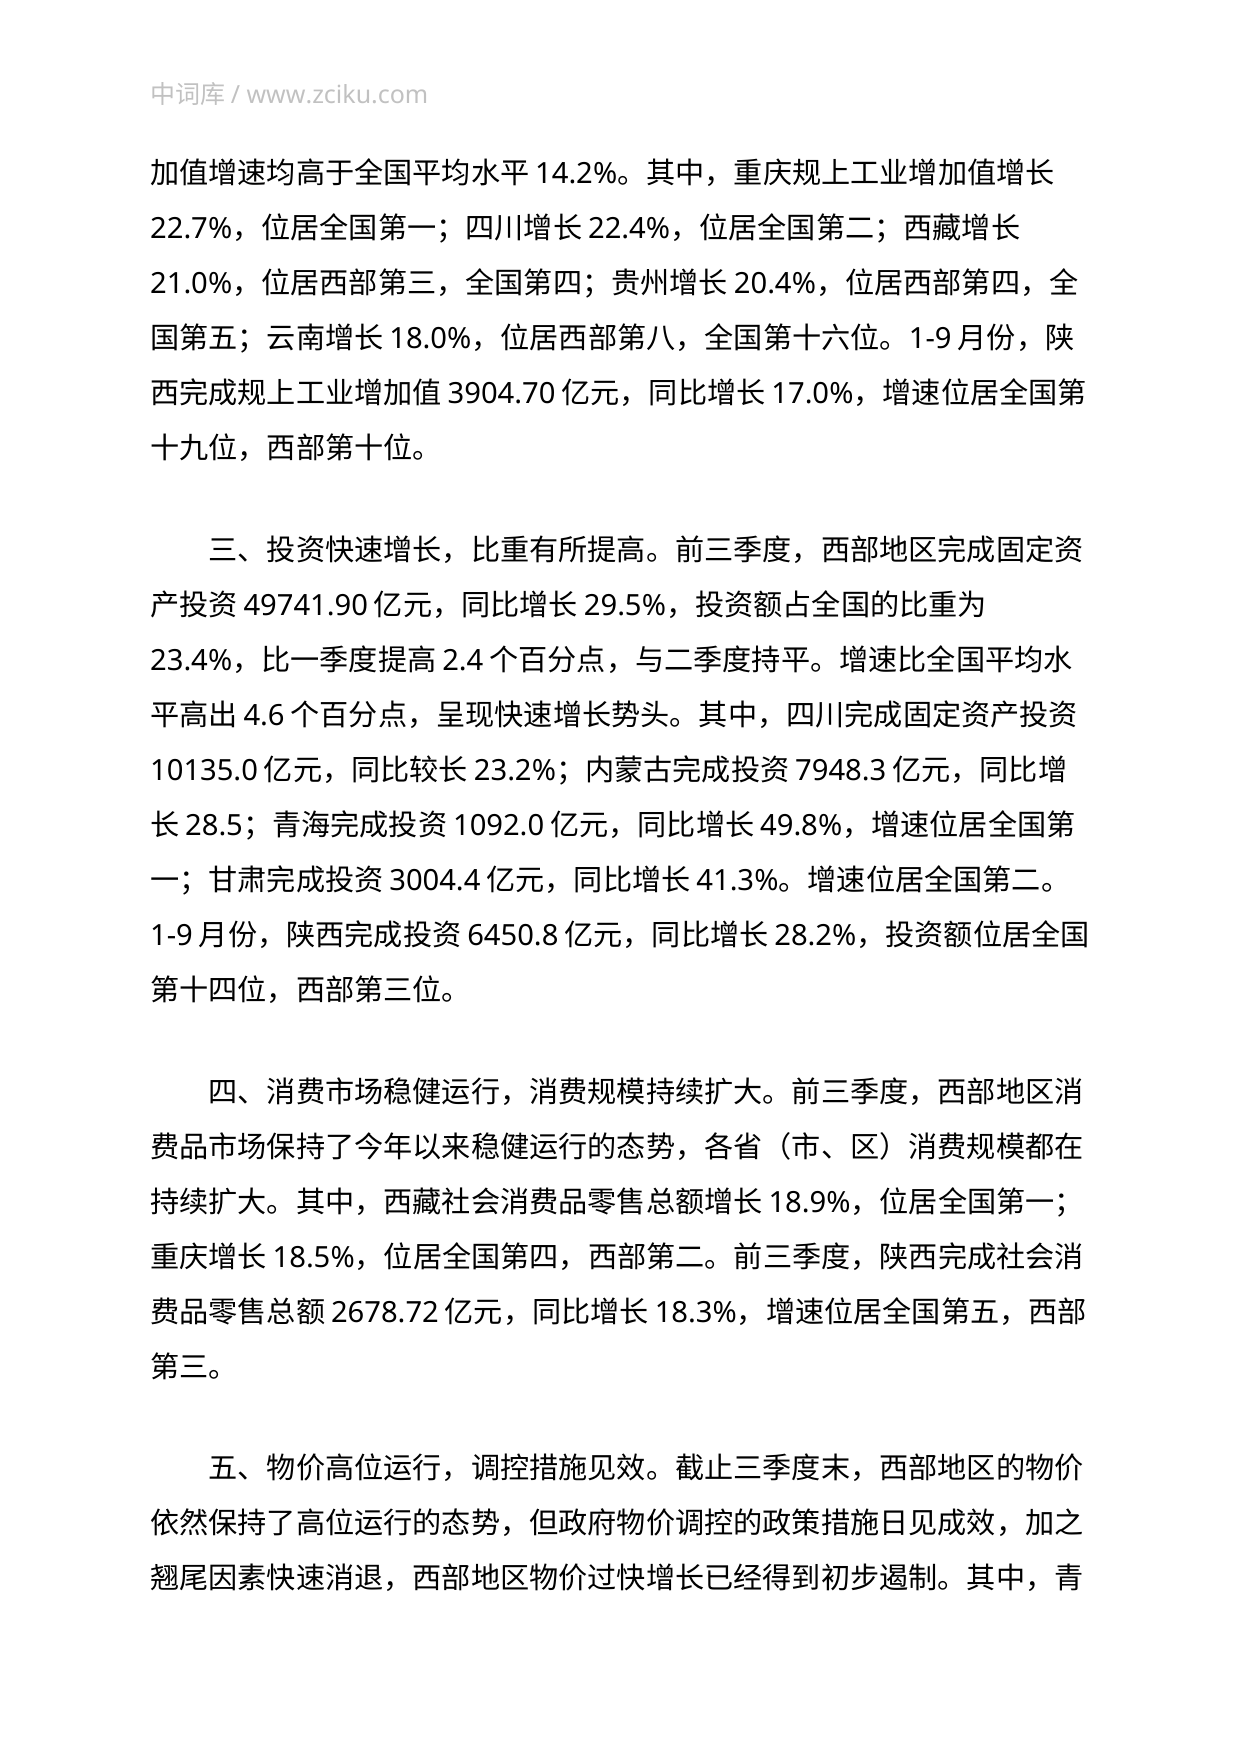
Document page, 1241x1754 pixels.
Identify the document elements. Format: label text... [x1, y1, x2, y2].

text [150, 1445, 1090, 1597]
text 四、消费市场稳健运行，消费规模持续扩大。前三季度，西部地区消费品市场保持了今年以来稳健运行的态势，各省（市、区）消费规模都在持续扩大。其中，西藏社会消费品零售总额增长18.9%，位居全国第一；重庆增长18.5%，位居全国第四，西部第二。前三季度，陕西完成社会消费品零售总额2678.72亿元，同比增长18.3%，增速位居全国第五，西部第三。 [150, 1068, 1090, 1386]
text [150, 150, 1090, 467]
text 三、投资快速增长，比重有所提高。前三季度，西部地区完成固定资产投资49741.90亿元，同比增长29.5%，投资额占全国的比重为23.4%，比一季度提高2.4个百分点，与二季度持平。增速比全国平均水平高出4.6个百分点，呈现快速增长势头。其中，四川完成固定资产投资10135.0亿元，同比较长23.2%；内蒙古完成投资7948.3亿元，同比增长28.5；青海完成投资1092.0亿元，同比增长49.8%，增速位居全国第一；甘肃完成投资3004.4亿元，同比增长41.3%。增速位居全国第二。1-9月份，陕西完成投资6450.8亿元，同比增长28.2%，投资额位居全国第十四位，西部第三位。 [150, 527, 1090, 1009]
